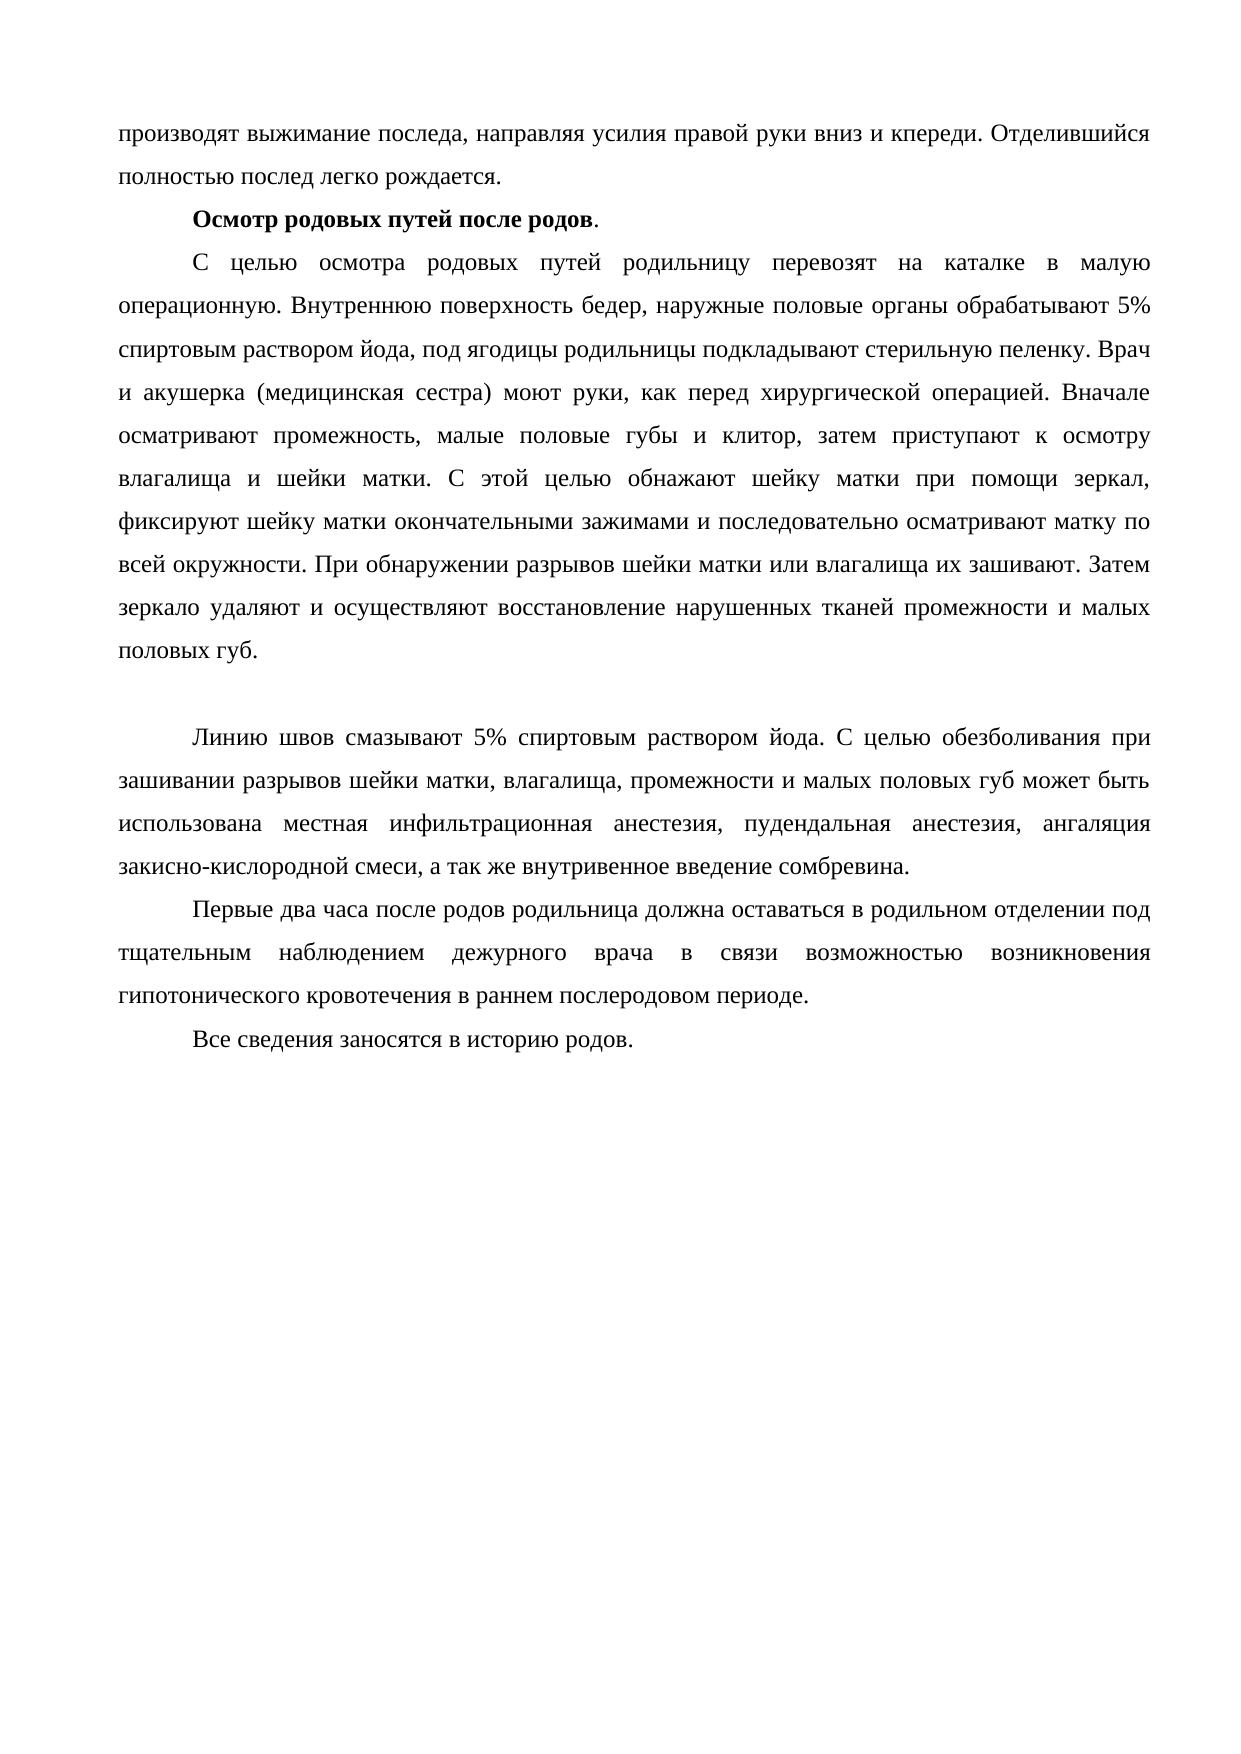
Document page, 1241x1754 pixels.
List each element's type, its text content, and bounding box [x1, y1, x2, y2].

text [118, 118, 1152, 190]
text С целью осмотра родовых путей родильницу перевозят на каталке в малую операционную. Внутреннюю поверхность бедер, наружные половые органы обрабатывают 5% спиртовым раствором йода, под ягодицы родильницы подкладывают стерильную пеленку. Врач и акушерка (медицинская сестра) моют руки, как перед хирургической операцией. Вначале осматривают промежность, малые половые губы и клитор, затем приступают к осмотру влагалища и шейки матки. С этой целью обнажают шейку матки при помощи зеркал, фиксируют шейку матки окончательными зажимами и последовательно осматривают матку по всей окружности. При обнаружении разрывов шейки матки или влагалища их зашивают. Затем зеркало удаляют и осуществляют восстановление нарушенных тканей промежности и малых половых губ. [118, 247, 1152, 664]
text Осмотр родовых путей после родов. [118, 204, 1152, 233]
text Все сведения заносятся в историю родов. [118, 1024, 1152, 1052]
text Линию швов смазывают 5% спиртовым раствором йода. С целью обезболивания при зашивании разрывов шейки матки, влагалища, промежности и малых половых губ может быть использована местная инфильтрационная анестезия, пудендальная анестезия, ангаляция закисно-кислородной смеси, а так же внутривенное введение сомбревина. [118, 722, 1152, 880]
text Первые два часа после родов родильница должна оставаться в родильном отделении под тщательным наблюдением дежурного врача в связи возможностью возникновения гипотонического кровотечения в раннем послеродовом периоде. [118, 894, 1152, 1009]
